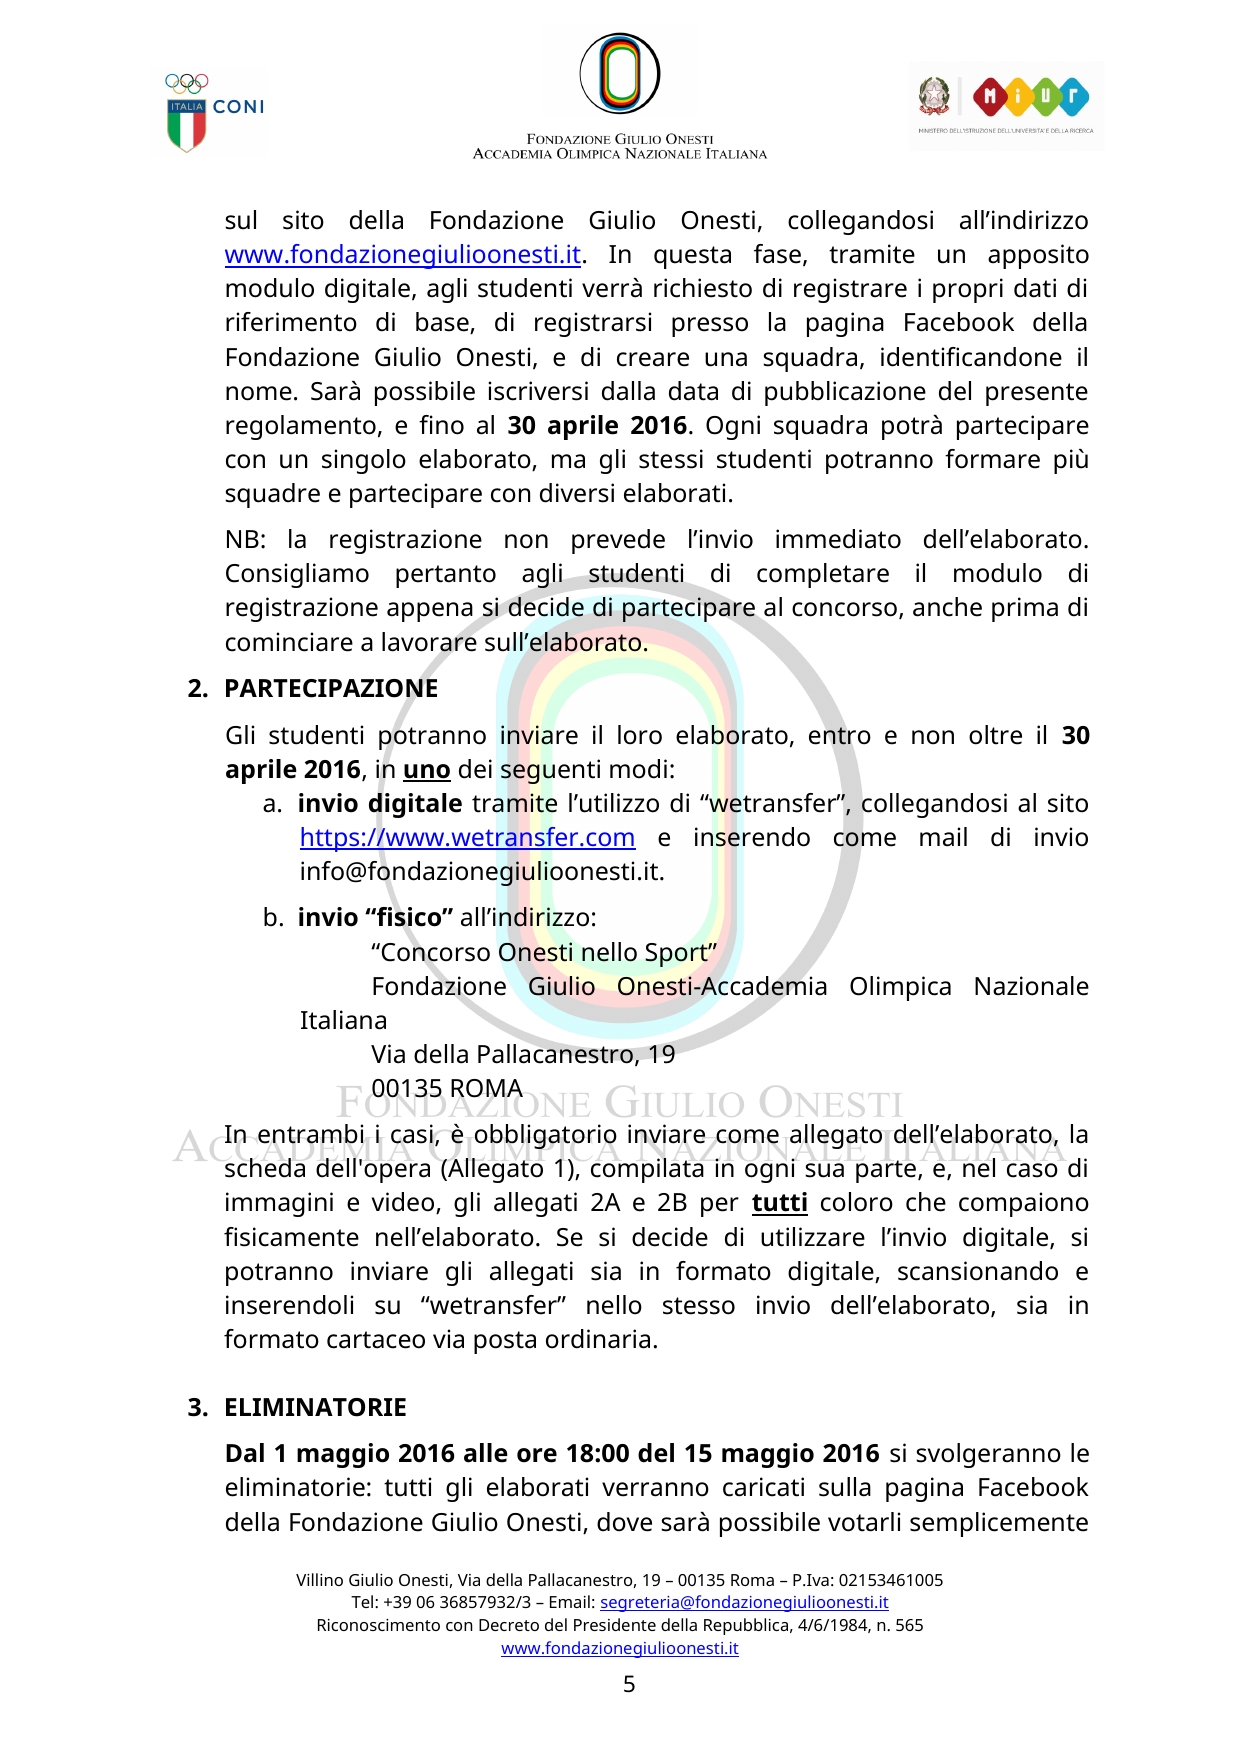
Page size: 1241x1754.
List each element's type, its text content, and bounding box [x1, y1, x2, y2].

text Fondazione Giulio Onesti-Accademia Olimpica Nazionale Italiana [300, 968, 1090, 1036]
list ELIMINATORIE [187, 1389, 1090, 1423]
text “Concorso Onesti nello Sport” [300, 934, 1090, 968]
list PARTECIPAZIONE [187, 671, 1090, 705]
picture [909, 61, 1105, 151]
list invio digitale tramite l’utilizzo di “wetransfer”, collegandosi al sito https://www.wetransfer.com e inserendo come mail di invio info@fondazionegiulioonesti.it. [262, 785, 1090, 888]
text In entrambi i casi, è obbligatorio inviare come allegato dell’elaborato, la scheda dell'opera (Allegato 1), compilata in ogni sua parte, e, nel caso di immagini e video, gli allegati 2A e 2B per tutti coloro che compaiono fisicamente nell’elaborato. Se si decide di utilizzare l’invio digitale, si potranno inviare gli allegati sia in formato digitale, scansionando e inserendoli su “wetransfer” nello stesso invio dell’elaborato, sia in formato cartaceo via posta ordinaria. [224, 1117, 1090, 1355]
text NB: la registrazione non prevede l’invio immediato dell’elaborato. Consigliamo pertanto agli studenti di completare il modulo di registrazione appena si decide di partecipare al concorso, anche prima di cominciare a lavorare sull’elaborato. [224, 522, 1090, 658]
text Gli studenti potranno inviare il loro elaborato, entro e non oltre il 30 aprile 2016, in uno dei seguenti modi: [225, 717, 1090, 785]
picture [465, 128, 775, 168]
picture [150, 66, 268, 157]
text 00135 ROMA [300, 1070, 1090, 1104]
list invio “fisico” all’indirizzo: [262, 900, 1090, 934]
text Via della Pallacanestro, 19 [300, 1036, 1090, 1070]
picture [542, 24, 698, 116]
